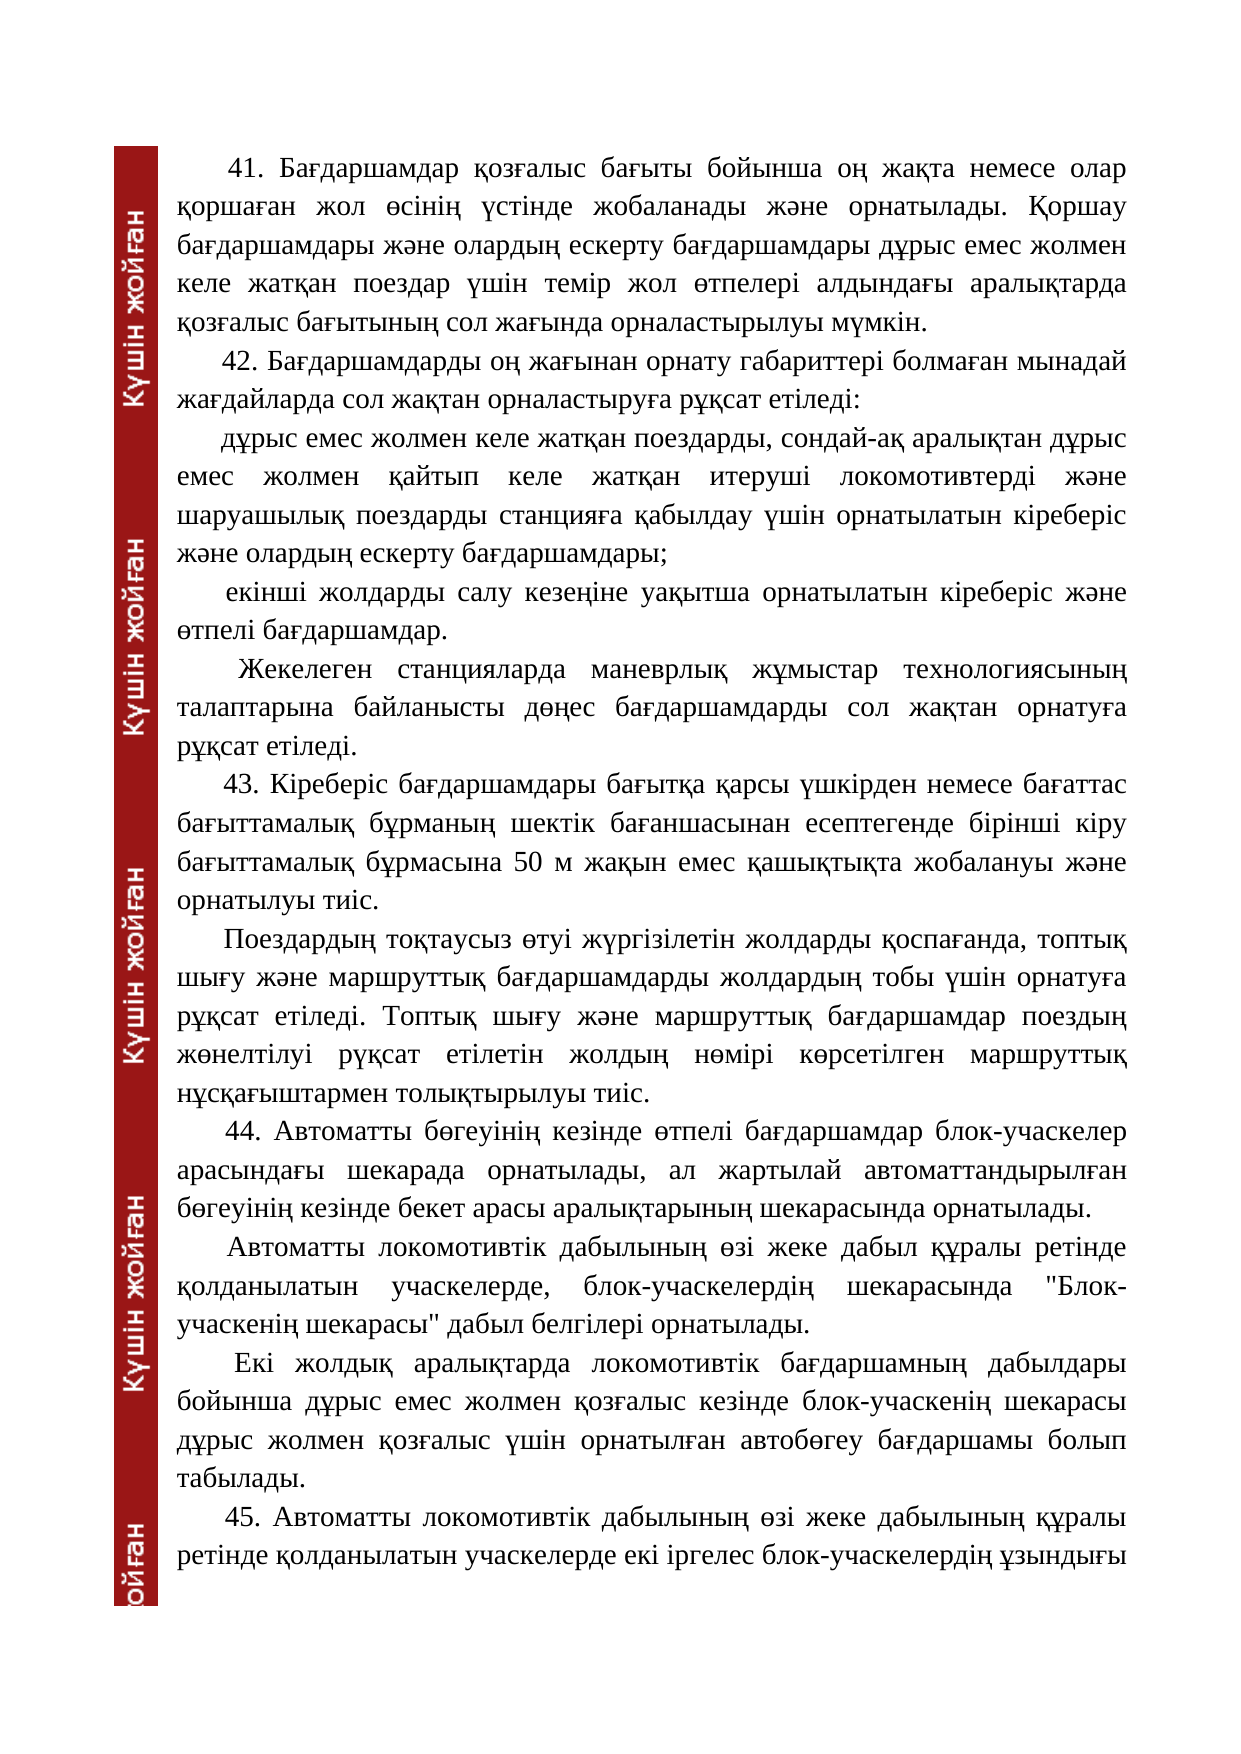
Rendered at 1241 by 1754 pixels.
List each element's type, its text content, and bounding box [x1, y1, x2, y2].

picture [114, 646, 158, 651]
text Жекелеген станцияларда маневрлық жұмыстар технологиясының талаптарына байланысты дөңес бағдаршамдарды сол жақтан орнатуға рұқсат етіледі. [112, 651, 1128, 762]
text екінші жолдарды салу кезеңіне уақытша орнатылатын кіреберіс және өтпелі бағдаршамдар. [112, 574, 1128, 646]
picture [114, 1571, 158, 1606]
picture [114, 1224, 158, 1229]
picture [114, 338, 158, 343]
text 43. Кіреберіс бағдаршамдары бағытқа қарсы үшкірден немесе бағаттас бағыттамалық бұрманың шектік бағаншасынан есептегенде бірінші кіру бағыттамалық бұрмасына 50 м жақын емес қашықтықта жобалануы және орнатылуы тиіс. [112, 767, 1128, 916]
picture [114, 1108, 158, 1113]
text 44. Автоматты бөгеуінің кезінде өтпелі бағдаршамдар блок-учаскелер арасындағы шекарада орнатылады, ал жартылай автоматтандырылған бөгеуінің кезінде бекет арасы аралықтарының шекарасында орнатылады. [112, 1113, 1128, 1224]
picture [114, 146, 158, 150]
picture [114, 415, 158, 420]
picture [114, 916, 158, 921]
text дұрыс емес жолмен келе жатқан поездарды, сондай-ақ аралықтан дұрыс емес жолмен қайтып келе жатқан итеруші локомотивтерді және шаруашылық поездарды станцияға қабылдау үшін орнатылатын кіреберіс және олардың ескерту бағдаршамдары; [112, 420, 1128, 569]
text 42. Бағдаршамдарды оң жағынан орнату габариттері болмаған мынадай жағдайларда сол жақтан орналастыруға рұқсат етіледі: [112, 343, 1128, 415]
picture [114, 569, 158, 574]
text Поездардың тоқтаусыз өтуі жүргізілетін жолдарды қоспағанда, топтық шығу және маршруттық бағдаршамдарды жолдардың тобы үшін орнатуға рұқсат етіледі. Топтық шығу және маршруттық бағдаршамдар поездың жөнелтілуі рүқсат етілетін жолдың нөмірі көрсетілген маршруттық нұсқағыштармен толықтырылуы тиіс. [112, 921, 1128, 1108]
picture [114, 762, 158, 767]
text 41. Бағдаршамдар қозғалыс бағыты бойынша оң жақта немесе олар қоршаған жол өсінің үстінде жобаланады және орнатылады. Қоршау бағдаршамдары және олардың ескерту бағдаршамдары дұрыс емес жолмен келе жатқан поездар үшін темір жол өтпелері алдындағы аралықтарда қозғалыс бағытының сол жағында орналастырылуы мүмкін. [112, 150, 1128, 338]
picture [114, 1340, 158, 1345]
picture [114, 1494, 158, 1499]
text Екі жолдық аралықтарда локомотивтік бағдаршамның дабылдары бойынша дұрыс емес жолмен қозғалыс кезінде блок-учаскенің шекарасы дұрыс жолмен қозғалыс үшін орнатылған автобөгеу бағдаршамы болып табылады. [112, 1345, 1128, 1494]
text Автоматты локомотивтік дабылының өзі жеке дабыл құралы ретінде қолданылатын учаскелерде, блок-учаскелердің шекарасында "Блок-учаскенің шекарасы" дабыл белгілері орнатылады. [112, 1229, 1128, 1340]
